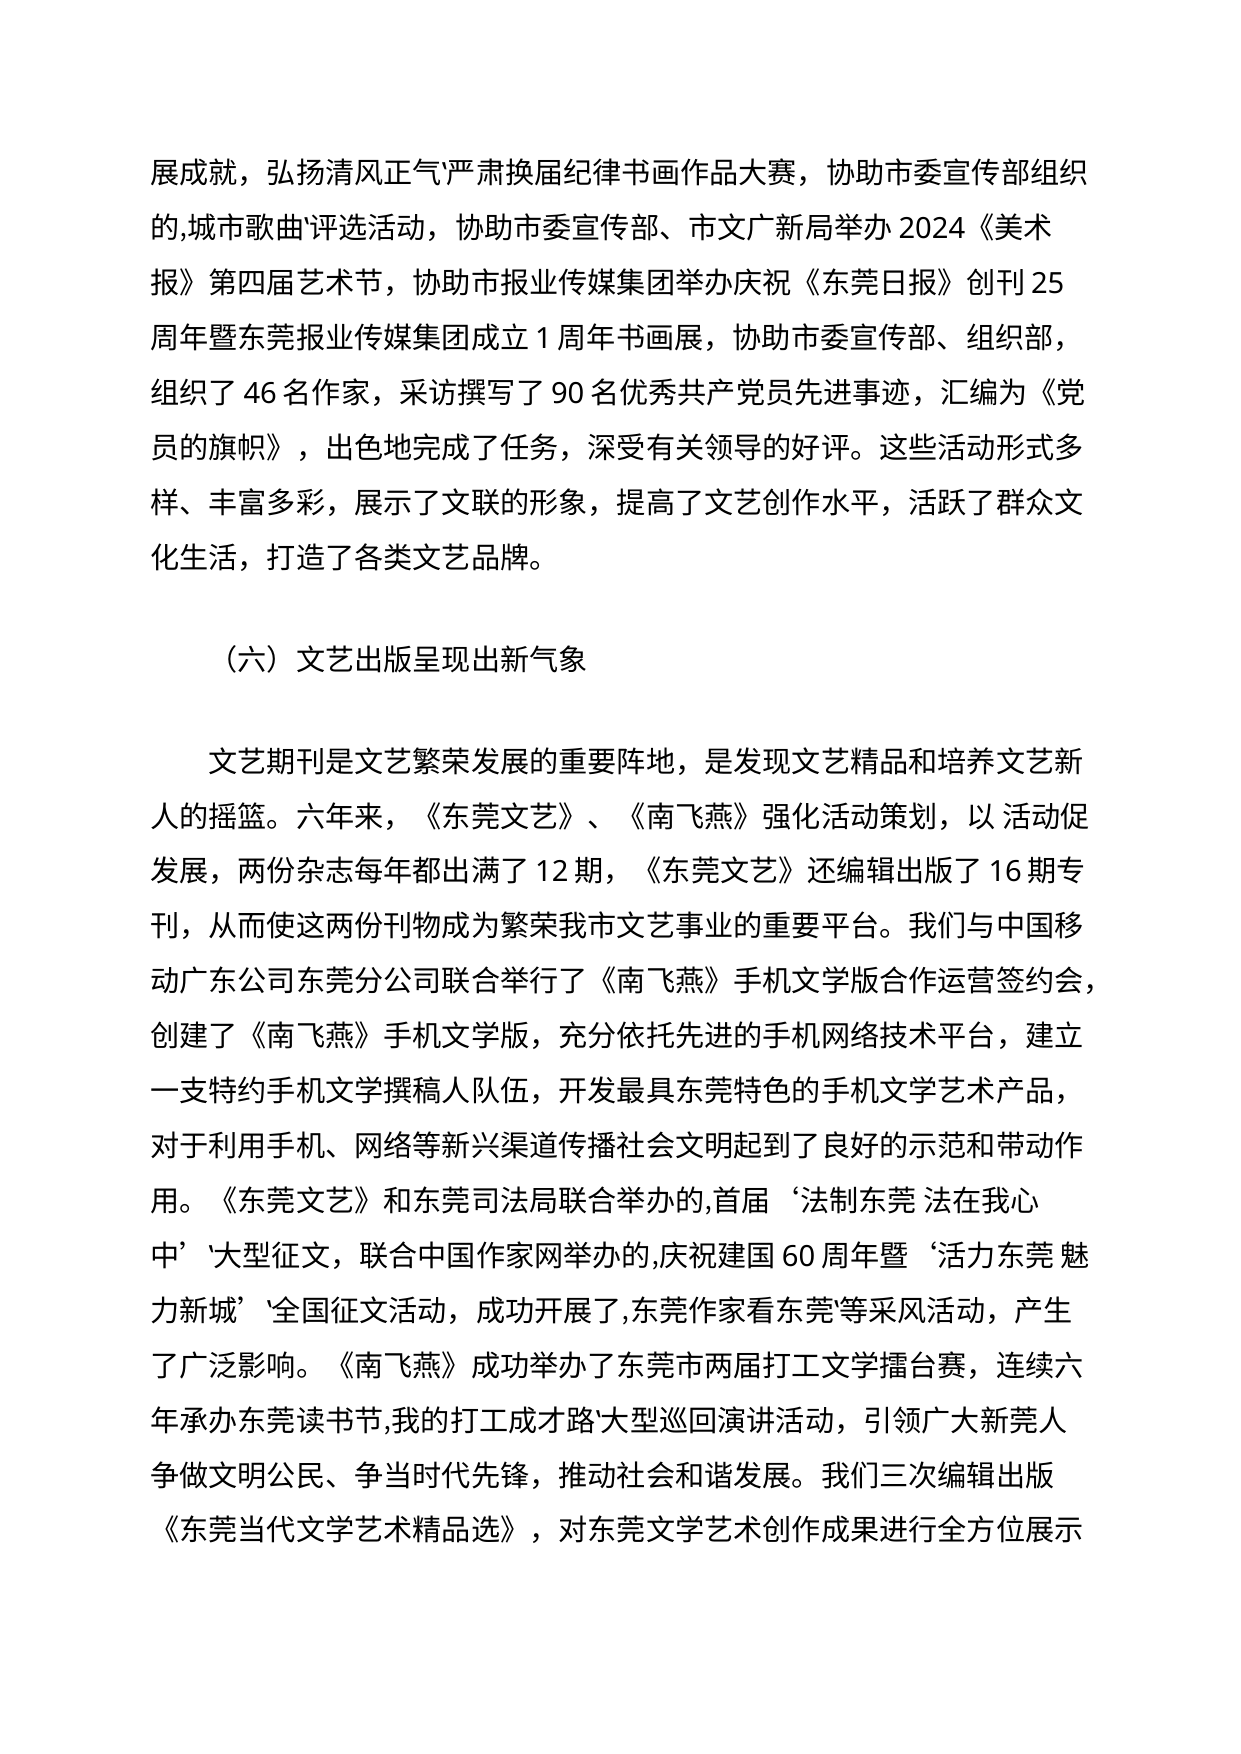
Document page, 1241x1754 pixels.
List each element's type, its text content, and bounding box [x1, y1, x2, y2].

text （六）文艺出版呈现出新气象 [150, 636, 1090, 679]
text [150, 738, 1090, 1549]
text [150, 150, 1090, 577]
